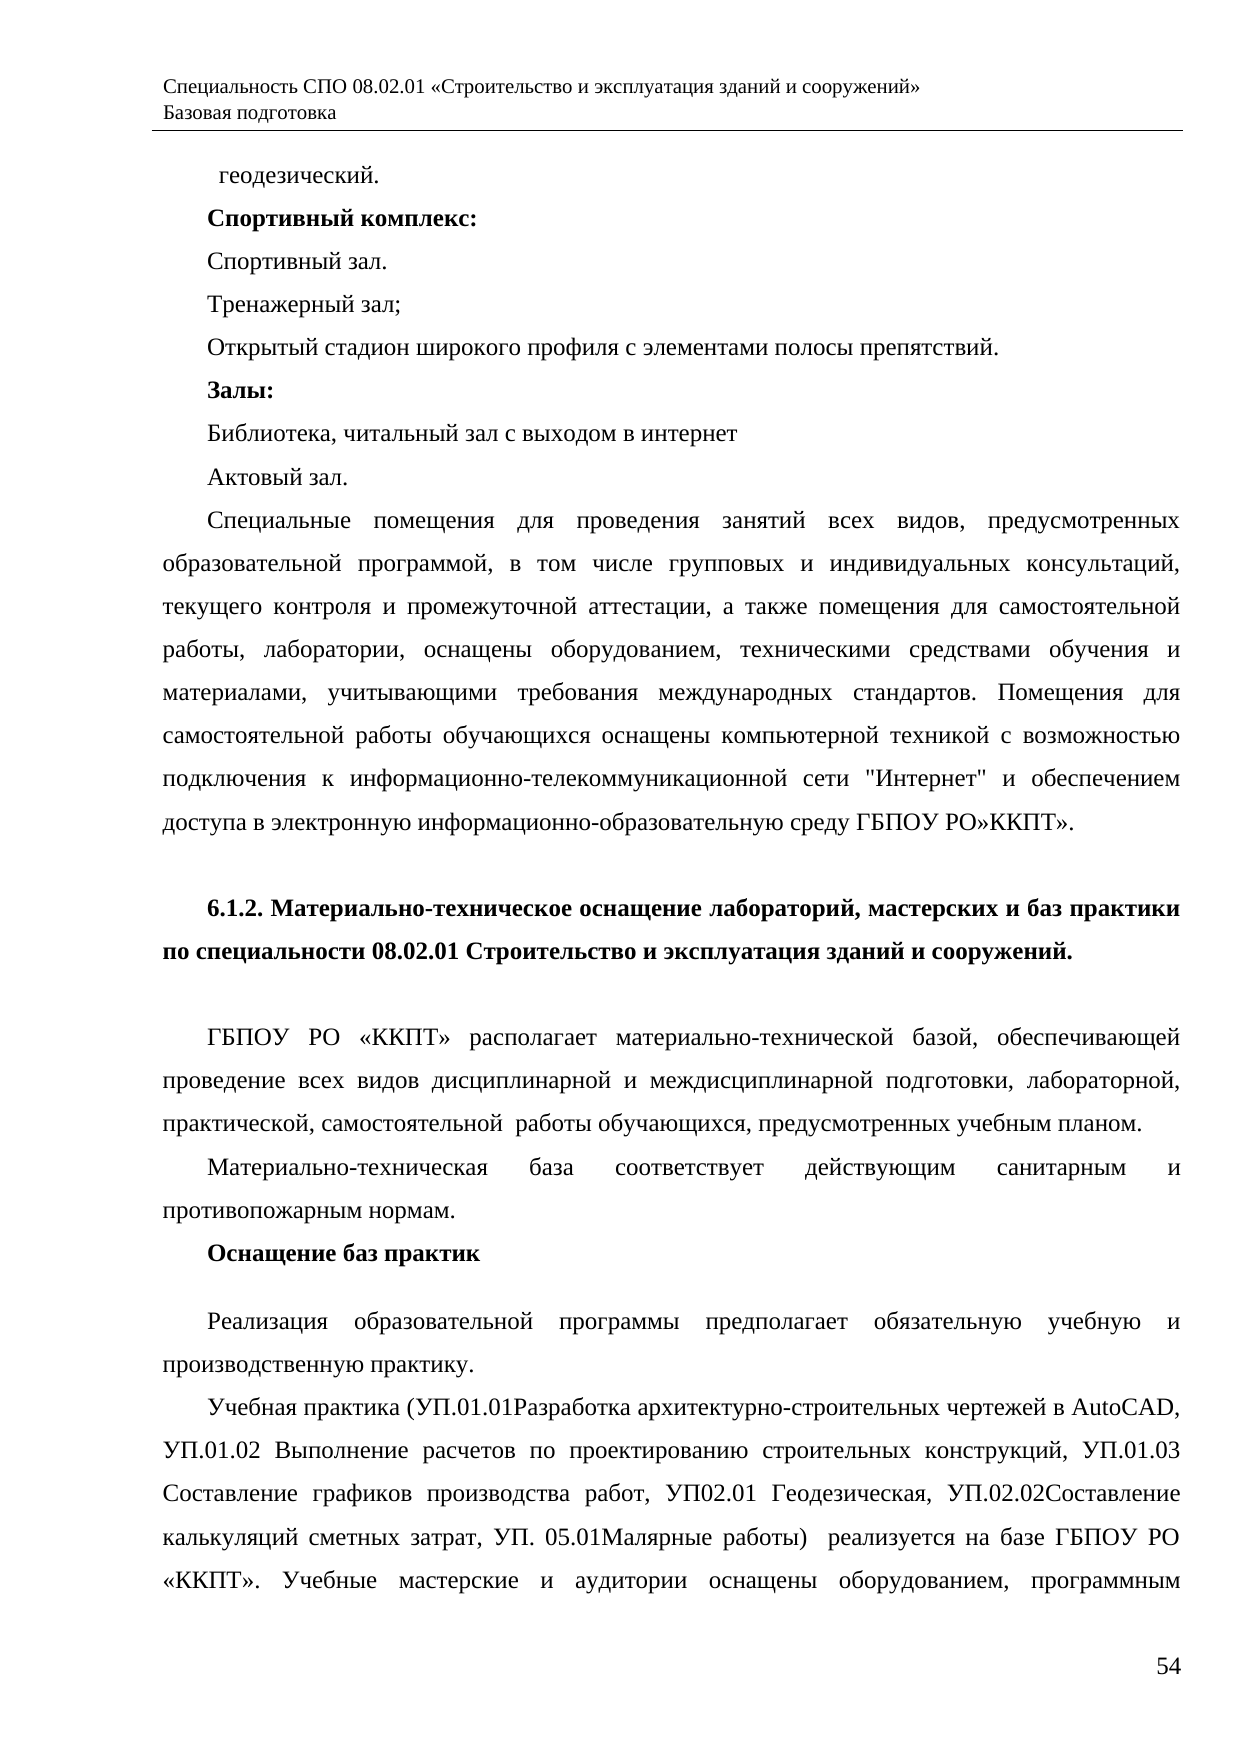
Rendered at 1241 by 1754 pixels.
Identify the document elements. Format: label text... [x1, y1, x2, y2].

text Реализация образовательной программы предполагает обязательную учебную и производственную практику. [162, 1306, 1181, 1378]
text 6.1.2. Материально-техническое оснащение лабораторий, мастерских и баз практики по специальности 08.02.01 Строительство и эксплуатация зданий и сооружений. [162, 893, 1181, 965]
text Спортивный комплекс: [162, 203, 1181, 232]
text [162, 1392, 1181, 1593]
text Открытый стадион широкого профиля с элементами полосы препятствий. [162, 332, 1181, 361]
text Специальные помещения для проведения занятий всех видов, предусмотренных образовательной программой, в том числе групповых и индивидуальных консультаций, текущего контроля и промежуточной аттестации, а также помещения для самостоятельной работы, лаборатории, оснащены оборудованием, техническими средствами обучения и материалами, учитывающими требования международных стандартов. Помещения для самостоятельной работы обучающихся оснащены компьютерной техникой с возможностью подключения к информационно-телекоммуникационной сети "Интернет" и обеспечением доступа в электронную информационно-образовательную среду ГБПОУ РО»ККПТ». [162, 505, 1181, 835]
text Оснащение баз практик [162, 1238, 1181, 1267]
text Спортивный зал. [162, 246, 1181, 275]
text Актовый зал. [162, 462, 1181, 490]
text Библиотека, читальный зал с выходом в интернет [162, 418, 1181, 447]
text геодезический. [162, 160, 1181, 188]
text Залы: [162, 375, 1181, 404]
text Тренажерный зал; [162, 289, 1181, 318]
text ГБПОУ РО «ККПТ» располагает материально-технической базой, обеспечивающей проведение всех видов дисциплинарной и междисциплинарной подготовки, лабораторной, практической, самостоятельной работы обучающихся, предусмотренных учебным планом. [162, 1022, 1181, 1137]
text Материально-техническая база соответствует действующим санитарным и противопожарным нормам. [162, 1152, 1181, 1223]
